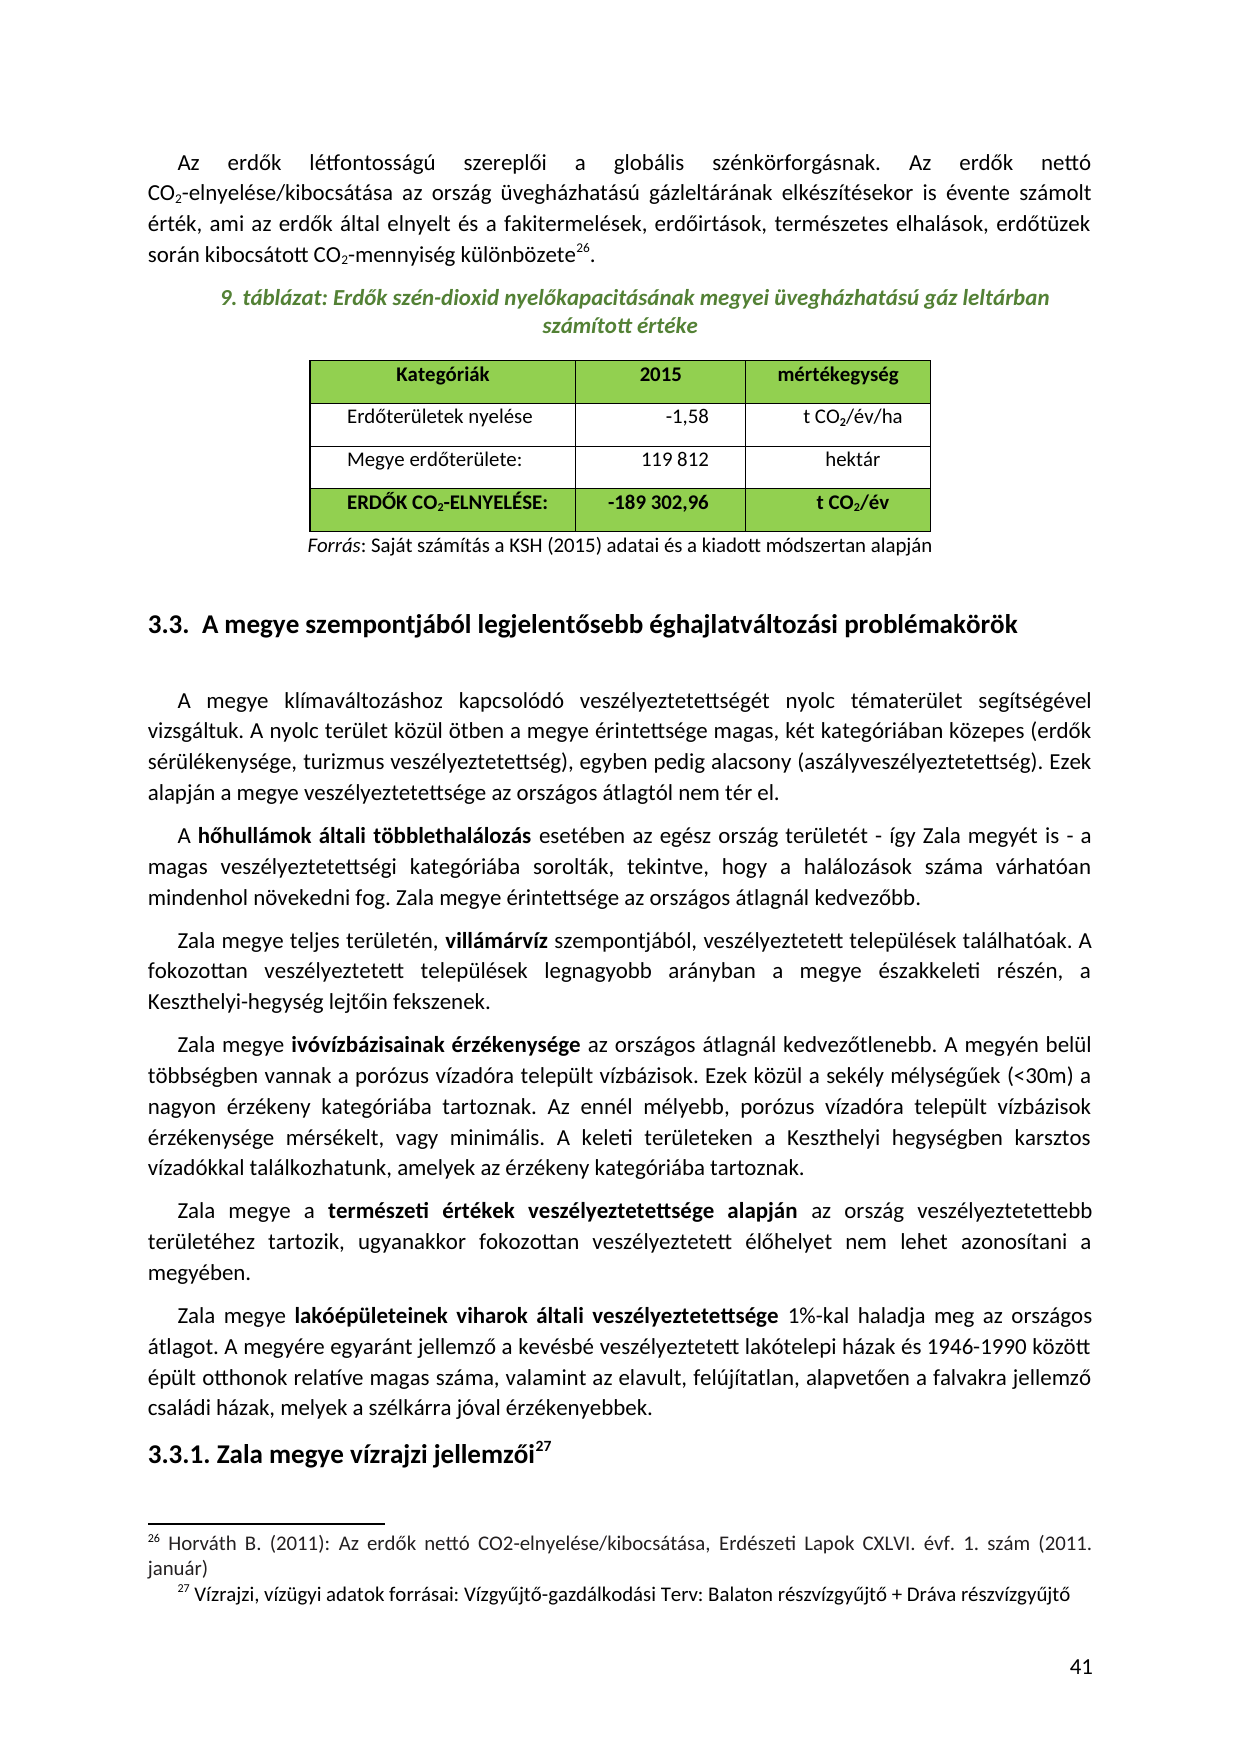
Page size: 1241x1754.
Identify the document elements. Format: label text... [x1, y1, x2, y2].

table_cell t CO2/év [746, 489, 930, 531]
table_cell -1,58 [576, 404, 745, 446]
subtitle 3.3.1. Zala megye vízrajzi jellemzői [148, 1437, 1093, 1470]
table_cell ERDŐK CO2-ELNYELÉSE: [311, 489, 575, 531]
subtitle 3.3. A megye szempontjából legjelentősebb éghajlatváltozási problémakörök [148, 607, 1093, 641]
table_cell Erdőterületek nyelése [311, 404, 575, 446]
table_cell 119 812 [576, 447, 745, 488]
text Zala megye a természeti értékek veszélyeztetettsége alapján az ország veszélyeztetettebb területéhez tartozik, ugyanakkor fokozottan veszélyeztetett élőhelyet nem lehet azonosítani a megyében. [148, 1255, 1093, 1286]
table_cell t CO2/év/ha [746, 404, 930, 446]
text Zala megye ivóvízbázisainak érzékenysége az országos átlagnál kedvezőtlenebb. A megyén belül többségben vannak a porózus vízadóra települt vízbázisok. Ezek közül a sekély mélységűek (<30m) a nagyon érzékeny kategóriába tartoznak. Az ennél mélyebb, porózus vízadóra települt vízbázisok érzékenysége mérsékelt, vagy minimális. A keleti területeken a Keszthelyi hegységben karsztos vízadókkal találkozhatunk, amelyek az érzékeny kategóriába tartoznak. [148, 1151, 1093, 1181]
text A megye klímaváltozáshoz kapcsolódó veszélyeztetettségét nyolc tématerület segítségével vizsgáltuk. A nyolc terület közül ötben a megye érintettsége magas, két kategóriában közepes (erdők sérülékenysége, turizmus veszélyeztetettség), egyben pedig alacsony (aszályveszélyeztetettség). Ezek alapján a megye veszélyeztetettsége az országos átlagtól nem tér el. [148, 686, 1093, 806]
text Zala megye teljes területén, villámárvíz szempontjából, veszélyeztetett települések találhatóak. A fokozottan veszélyeztetett települések legnagyobb arányban a megye északkeleti részén, a Keszthelyi-hegység lejtőin fekszenek. [148, 926, 1093, 1015]
text 9. táblázat: Erdők szén-dioxid nyelőkapacitásának megyei üvegházhatású gáz leltárban számított értéke [148, 283, 1093, 339]
table_cell -189 302,96 [576, 489, 745, 531]
text Zala megye a természeti értékek veszélyeztetettsége alapján az ország veszélyeztetettebb területéhez tartozik, ugyanakkor fokozottan veszélyeztetett élőhelyet nem lehet azonosítani a megyében. [148, 1197, 1093, 1228]
text Zala megye lakóépületeinek viharok általi veszélyeztetettsége 1%-kal haladja meg az országos átlagot. A megyére egyaránt jellemző a kevésbé veszélyeztetett lakótelepi házak és 1946-1990 között épült otthonok relatíve magas száma, valamint az elavult, felújítatlan, alapvetően a falvakra jellemző családi házak, melyek a szélkárra jóval érzékenyebbek. [148, 1301, 1093, 1422]
table_header Kategóriák [311, 361, 575, 403]
table_header 2015 [576, 361, 745, 403]
text Zala megye ivóvízbázisainak érzékenysége az országos átlagnál kedvezőtlenebb. A megyén belül többségben vannak a porózus vízadóra települt vízbázisok. Ezek közül a sekély mélységűek (<30m) a nagyon érzékeny kategóriába tartoznak. Az ennél mélyebb, porózus vízadóra települt vízbázisok érzékenysége mérsékelt, vagy minimális. A keleti területeken a Keszthelyi hegységben karsztos vízadókkal találkozhatunk, amelyek az érzékeny kategóriába tartoznak. [148, 1031, 1093, 1061]
text A hőhullámok általi többlethalálozás esetében az egész ország területét - így Zala megyét is - a magas veszélyeztetettségi kategóriába sorolták, tekintve, hogy a halálozások száma várhatóan mindenhol növekedni fog. Zala megye érintettsége az országos átlagnál kedvezőbb. [148, 821, 1093, 911]
table_cell hektár [746, 447, 930, 488]
text Forrás: Saját számítás a KSH (2015) adatai és a kiadott módszertan alapján [148, 532, 1093, 558]
text Az erdők létfontosságú szereplői a globális szénkörforgásnak. Az erdők nettó CO2-elnyelése/kibocsátása az ország üvegházhatású gázleltárának elkészítésekor is évente számolt érték, ami az erdők által elnyelt és a fakitermelések, erdőirtások, természetes elhalások, erdőtüzek során kibocsátott CO2-mennyiség különbözete. [148, 148, 1093, 268]
table_header mértékegység [746, 361, 930, 403]
table_cell Megye erdőterülete: [311, 447, 575, 488]
